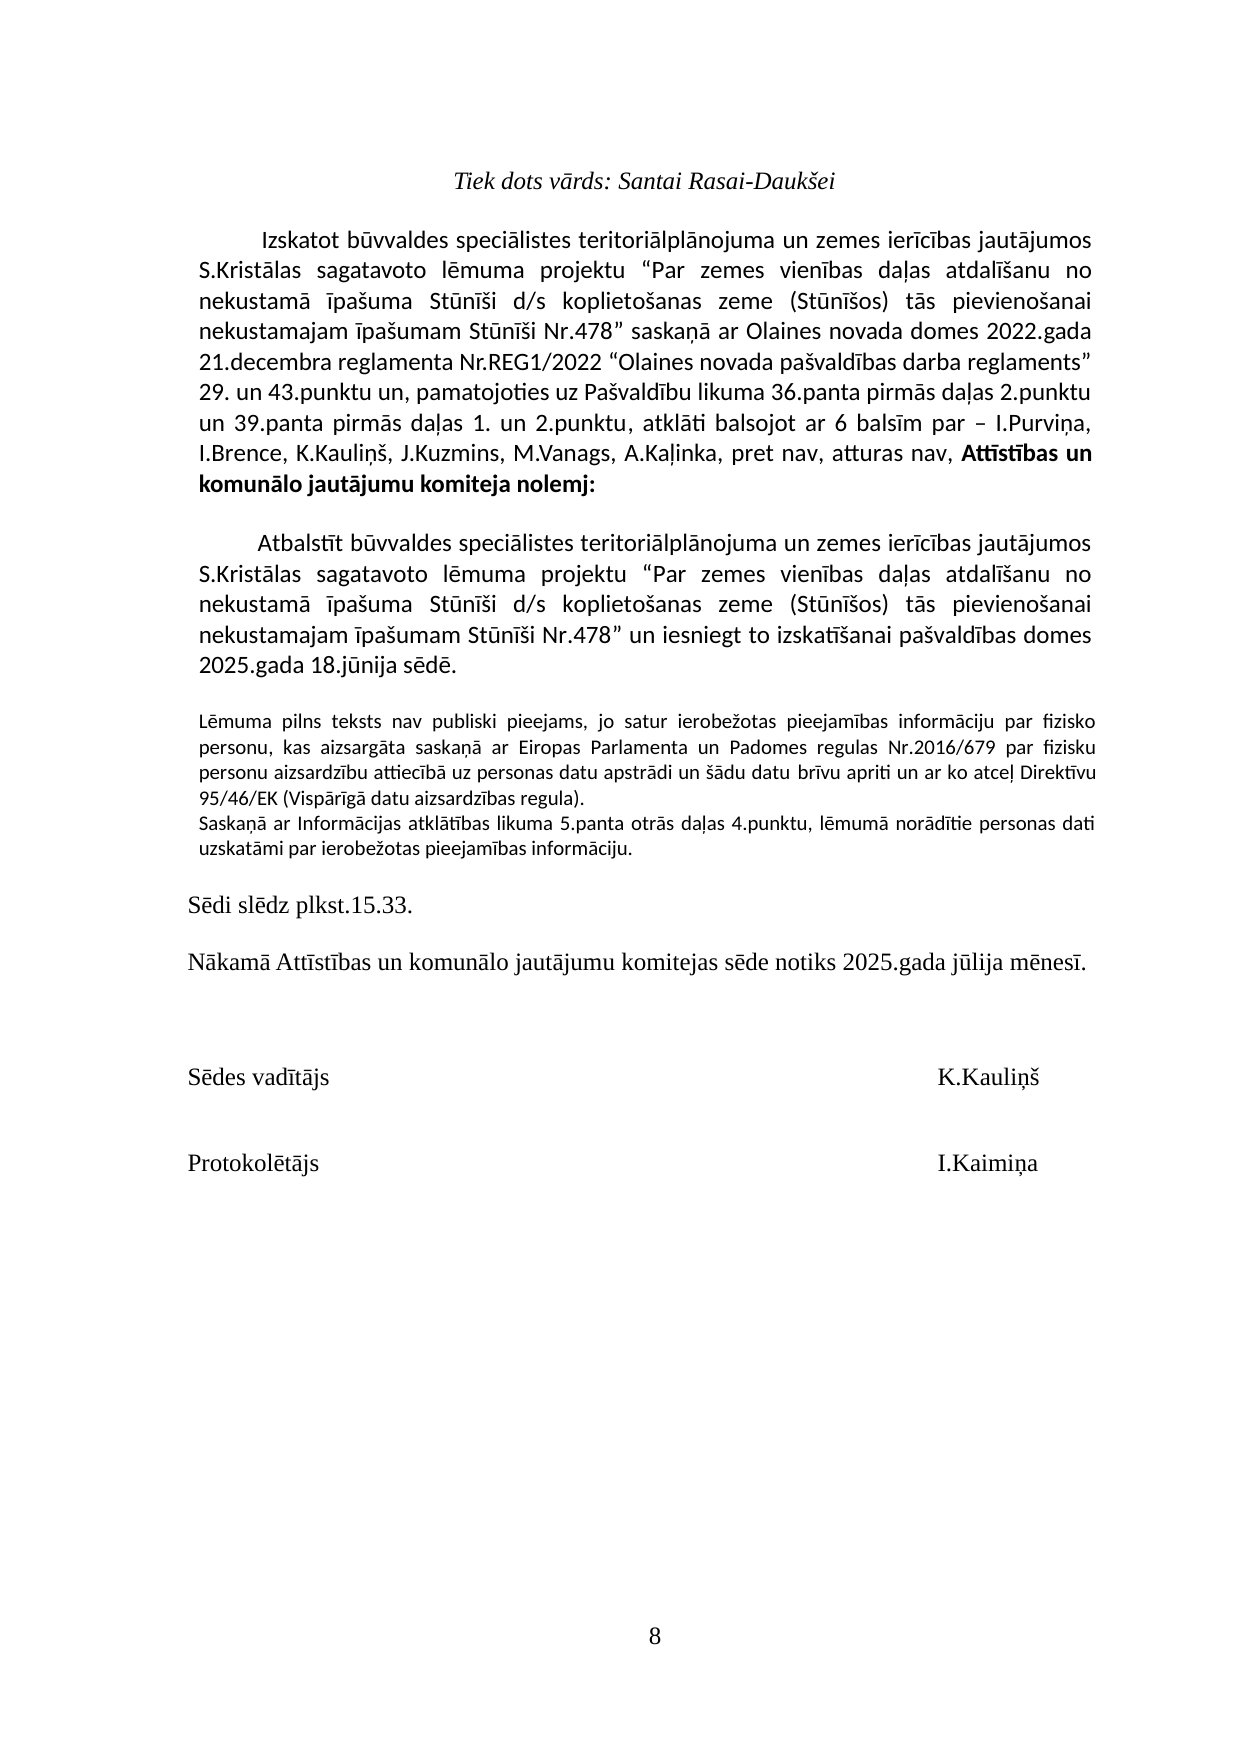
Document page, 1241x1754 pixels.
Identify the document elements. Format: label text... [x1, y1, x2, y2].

text Sēdes vadītājs K.Kauliņš [187, 1062, 1122, 1091]
text Sēdi slēdz plkst.15.33. [187, 890, 1191, 918]
text Nākamā Attīstības un komunālo jautājumu komitejas sēde notiks 2025.gada jūlija mēnesī. [187, 947, 1092, 976]
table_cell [187, 166, 1108, 890]
text Protokolētājs I.Kaimiņa [187, 1148, 1122, 1177]
